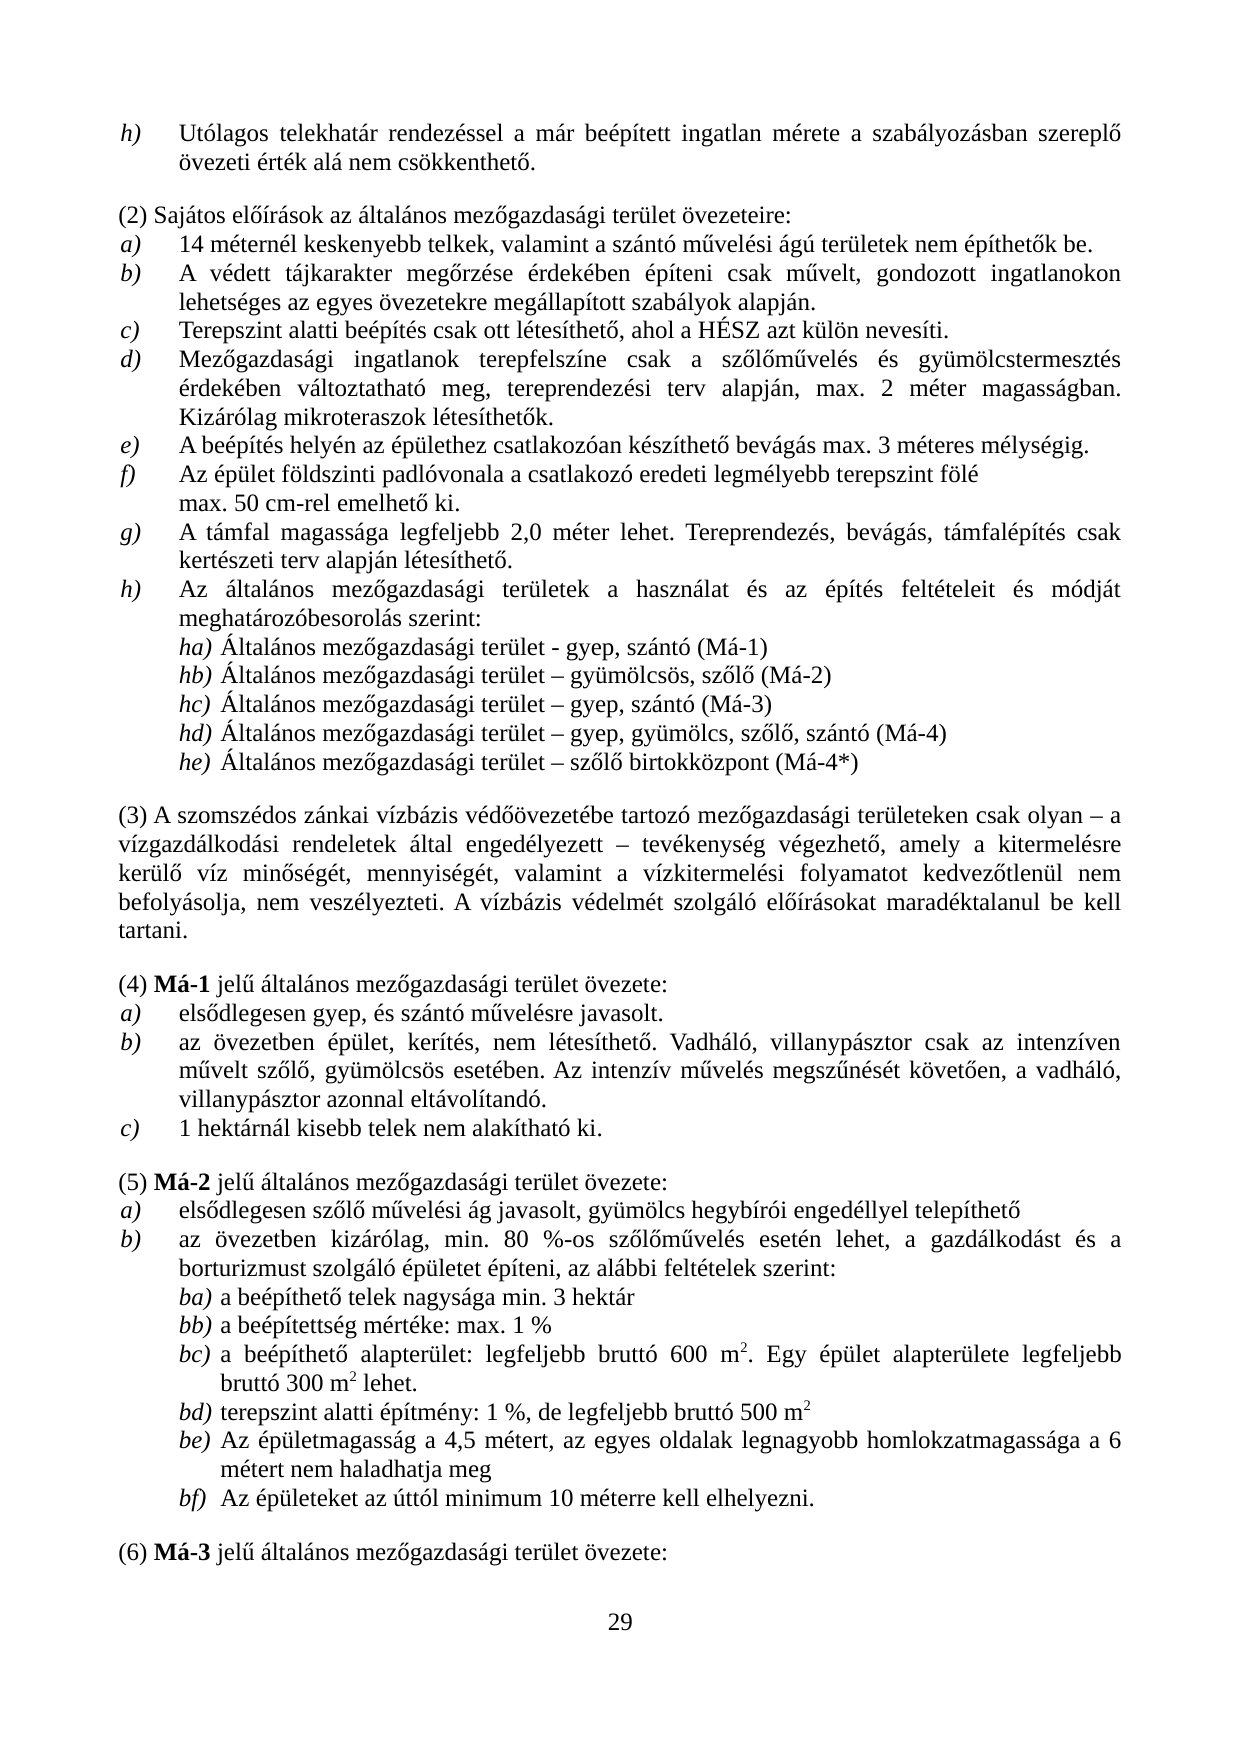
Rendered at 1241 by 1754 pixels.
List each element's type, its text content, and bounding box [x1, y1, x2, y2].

text b) az övezetben kizárólag, min. 80 %-os szőlőművelés esetén lehet, a gazdálkodást és a borturizmust szolgáló épületet építeni, az alábbi feltételek szerint: [120, 1224, 1122, 1282]
text ha) Általános mezőgazdasági terület - gyep, szántó (Má-1) [178, 632, 1122, 661]
text hc) Általános mezőgazdasági terület – gyep, szántó (Má-3) [178, 689, 1122, 718]
text be) Az épületmagasság a 4,5 métert, az egyes oldalak legnagyobb homlokzatmagassága a 6 métert nem haladhatja meg [178, 1426, 1122, 1483]
text e) A beépítés helyén az épülethez csatlakozóan készíthető bevágás max. 3 méteres mélységig. [120, 431, 1122, 459]
text hd) Általános mezőgazdasági terület – gyep, gyümölcs, szőlő, szántó (Má-4) [178, 718, 1122, 747]
text a) elsődlegesen szőlő művelési ág javasolt, gyümölcs hegybírói engedéllyel telepíthető [120, 1196, 1122, 1224]
text hb) Általános mezőgazdasági terület – gyümölcsös, szőlő (Má-2) [178, 661, 1122, 689]
text bd) terepszint alatti építmény: 1 %, de legfeljebb bruttó 500 m2 [178, 1397, 1122, 1426]
text f) Az épület földszinti padlóvonala a csatlakozó eredeti legmélyebb terepszint fölé max. 50 cm-rel emelhető ki. [120, 459, 1122, 517]
text he) Általános mezőgazdasági terület – szőlő birtokközpont (Má-4*) [178, 747, 1122, 776]
text (3) A szomszédos zánkai vízbázis védőövezetébe tartozó mezőgazdasági területeken csak olyan – a vízgazdálkodási rendeletek által engedélyezett – tevékenység végezhető, amely a kitermelésre kerülő víz minőségét, mennyiségét, valamint a vízkitermelési folyamatot kedvezőtlenül nem befolyásolja, nem veszélyezteti. A vízbázis védelmét szolgáló előírásokat maradéktalanul be kell tartani. [118, 801, 1122, 944]
text bf) Az épületeket az úttól minimum 10 méterre kell elhelyezni. [178, 1483, 1122, 1512]
text b) az övezetben épület, kerítés, nem létesíthető. Vadháló, villanypásztor csak az intenzíven művelt szőlő, gyümölcsös esetében. Az intenzív művelés megszűnését követően, a vadháló, villanypásztor azonnal eltávolítandó. [120, 1027, 1122, 1113]
text (4) Má-1 jelű általános mezőgazdasági terület övezete: [118, 969, 1122, 998]
text a) elsődlegesen gyep, és szántó művelésre javasolt. [120, 998, 1122, 1027]
text bc) a beépíthető alapterület: legfeljebb bruttó 600 m2. Egy épület alapterülete legfeljebb bruttó 300 m2 lehet. [178, 1339, 1122, 1397]
text ba) a beépíthető telek nagysága min. 3 hektár [178, 1282, 1122, 1311]
text g) A támfal magassága legfeljebb 2,0 méter lehet. Tereprendezés, bevágás, támfalépítés csak kertészeti terv alapján létesíthető. [120, 517, 1122, 574]
text c) Terepszint alatti beépítés csak ott létesíthető, ahol a HÉSZ azt külön nevesíti. [120, 316, 1122, 344]
text h) Utólagos telekhatár rendezéssel a már beépített ingatlan mérete a szabályozásban szereplő övezeti érték alá nem csökkenthető. [120, 118, 1122, 176]
text (6) Má-3 jelű általános mezőgazdasági terület övezete: [118, 1537, 1122, 1566]
text bb) a beépítettség mértéke: max. 1 % [178, 1311, 1122, 1339]
text d) Mezőgazdasági ingatlanok terepfelszíne csak a szőlőművelés és gyümölcstermesztés érdekében változtatható meg, tereprendezési terv alapján, max. 2 méter magasságban. Kizárólag mikroteraszok létesíthetők. [120, 344, 1122, 431]
text h) Az általános mezőgazdasági területek a használat és az építés feltételeit és módját meghatározóbesorolás szerint: [120, 574, 1122, 632]
text b) A védett tájkarakter megőrzése érdekében építeni csak művelt, gondozott ingatlanokon lehetséges az egyes övezetekre megállapított szabályok alapján. [120, 258, 1122, 316]
text (5) Má-2 jelű általános mezőgazdasági terület övezete: [118, 1167, 1122, 1196]
text c) 1 hektárnál kisebb telek nem alakítható ki. [120, 1113, 1122, 1142]
text (2) Sajátos előírások az általános mezőgazdasági terület övezeteire: [118, 201, 1122, 229]
text a) 14 méternél keskenyebb telkek, valamint a szántó művelési ágú területek nem építhetők be. [120, 229, 1122, 258]
